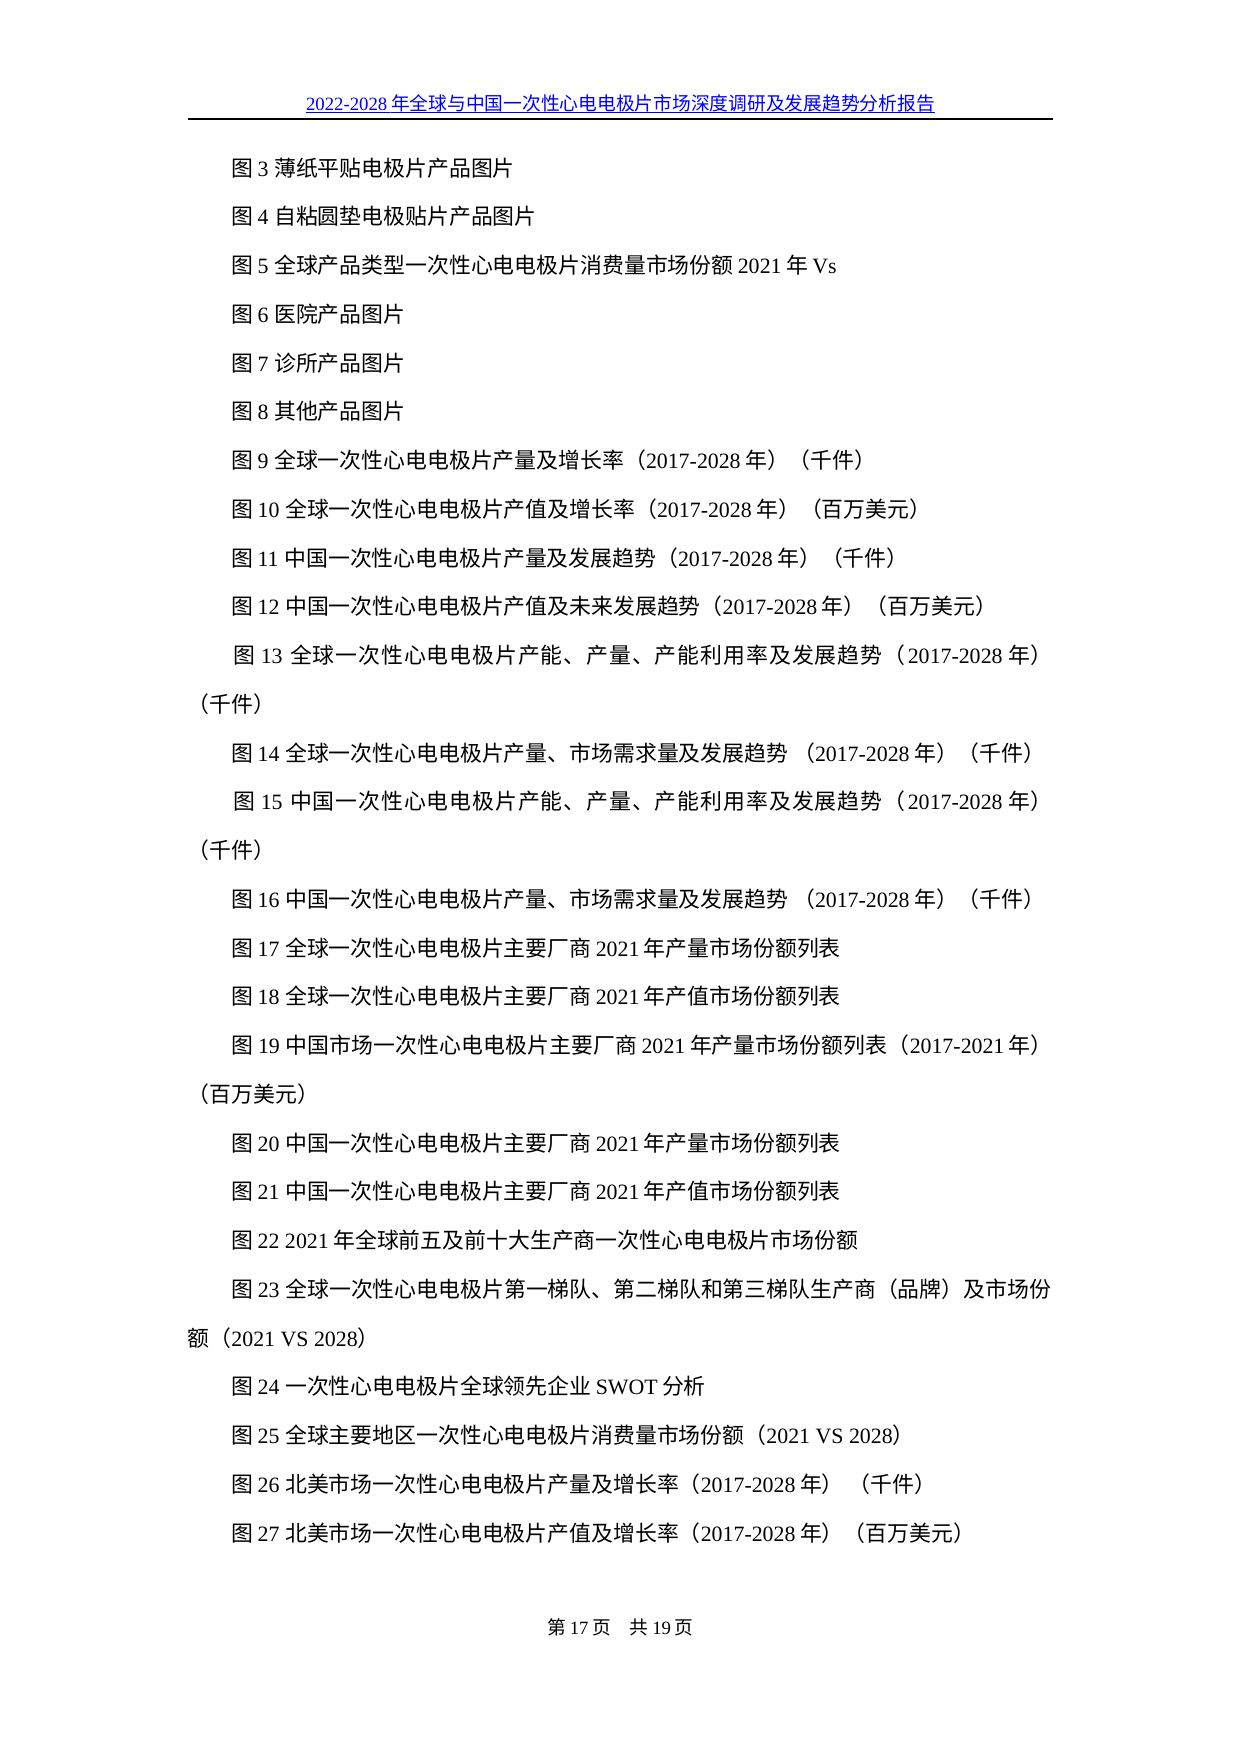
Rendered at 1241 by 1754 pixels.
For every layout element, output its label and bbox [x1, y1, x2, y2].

text [187, 150, 1053, 1548]
